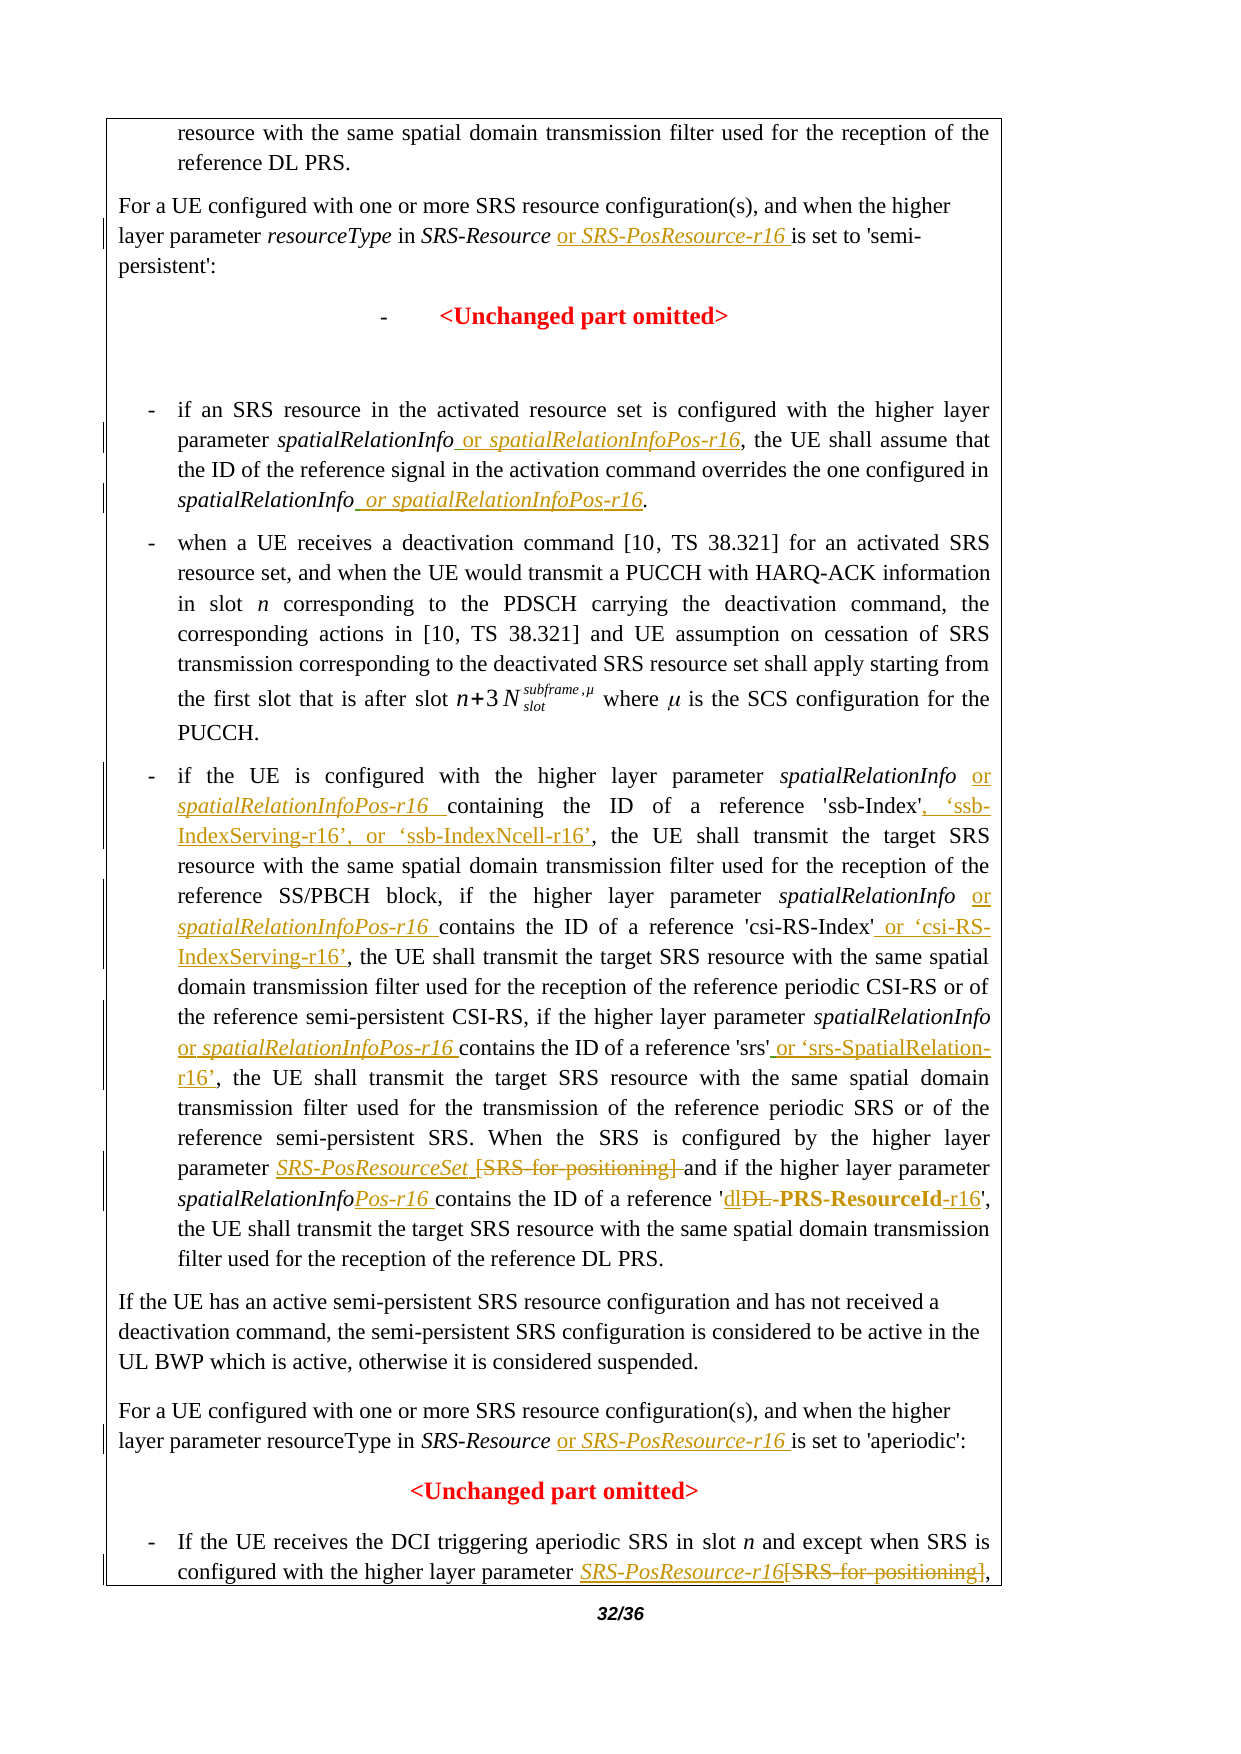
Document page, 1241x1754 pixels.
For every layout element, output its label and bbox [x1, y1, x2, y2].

table_header [107, 119, 1001, 1585]
